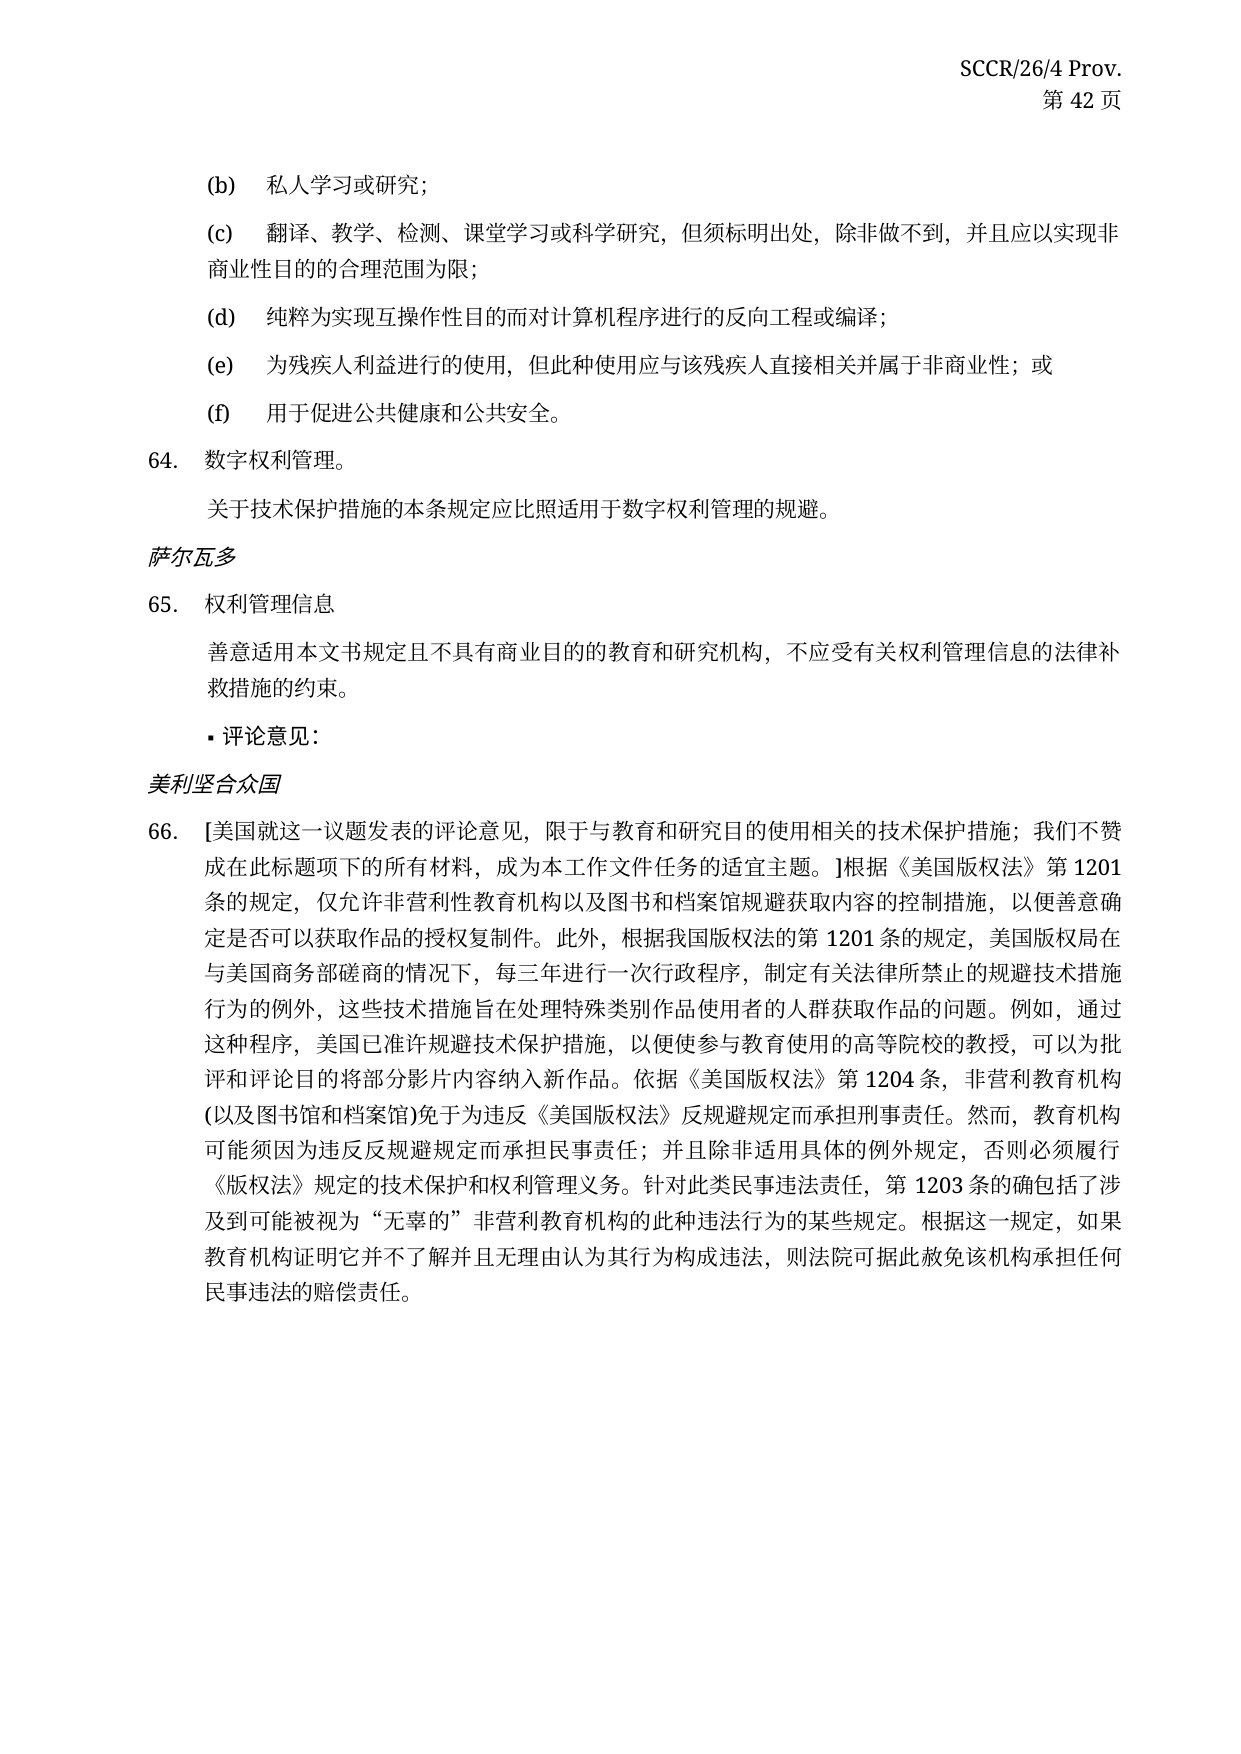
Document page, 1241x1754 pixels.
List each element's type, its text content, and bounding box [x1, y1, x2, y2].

text 善意适用本文书规定且不具有商业目的的教育和研究机构，不应受有关权利管理信息的法律补救措施的约束。 [207, 632, 1122, 702]
text (b) 私人学习或研究； [207, 165, 1122, 200]
text 美利坚合众国 [148, 763, 1122, 798]
text (e) 为残疾人利益进行的使用，但此种使用应与该残疾人直接相关并属于非商业性；或 [207, 344, 1122, 379]
list 评论意见： [207, 715, 1122, 750]
text ． 数字权利管理。 [148, 440, 1122, 475]
text 关于技术保护措施的本条规定应比照适用于数字权利管理的规避。 [207, 488, 1122, 523]
text (f) 用于促进公共健康和公共安全。 [207, 392, 1122, 427]
text (d) 纯粹为实现互操作性目的而对计算机程序进行的反向工程或编译； [207, 296, 1122, 332]
text ． [美国就这一议题发表的评论意见，限于与教育和研究目的使用相关的技术保护措施；我们不赞成在此标题项下的所有材料，成为本工作文件任务的适宜主题。]根据《美国版权法》第1201条的规定，仅允许非营利性教育机构以及图书和档案馆规避获取内容的控制措施，以便善意确定是否可以获取作品的授权复制件。此外，根据我国版权法的第1201条的规定，美国版权局在与美国商务部磋商的情况下，每三年进行一次行政程序，制定有关法律所禁止的规避技术措施行为的例外，这些技术措施旨在处理特殊类别作品使用者的人群获取作品的问题。例如，通过这种程序，美国已准许规避技术保护措施，以便使参与教育使用的高等院校的教授，可以为批评和评论目的将部分影片内容纳入新作品。依据《美国版权法》第1204条，非营利教育机构(以及图书馆和档案馆)免于为违反《美国版权法》反规避规定而承担刑事责任。然而，教育机构可能须因为违反反规避规定而承担民事责任；并且除非适用具体的例外规定，否则必须履行《版权法》规定的技术保护和权利管理义务。针对此类民事违法责任，第1203条的确包括了涉及到可能被视为“无辜的”非营利教育机构的此种违法行为的某些规定。根据这一规定，如果教育机构证明它并不了解并且无理由认为其行为构成违法，则法院可据此赦免该机构承担任何民事违法的赔偿责任。 [148, 811, 1122, 1307]
text ． 权利管理信息 [148, 584, 1122, 619]
text 萨尔瓦多 [148, 536, 1122, 571]
text (c) 翻译、教学、检测、课堂学习或科学研究，但须标明出处，除非做不到，并且应以实现非商业性目的的合理范围为限； [207, 213, 1122, 284]
